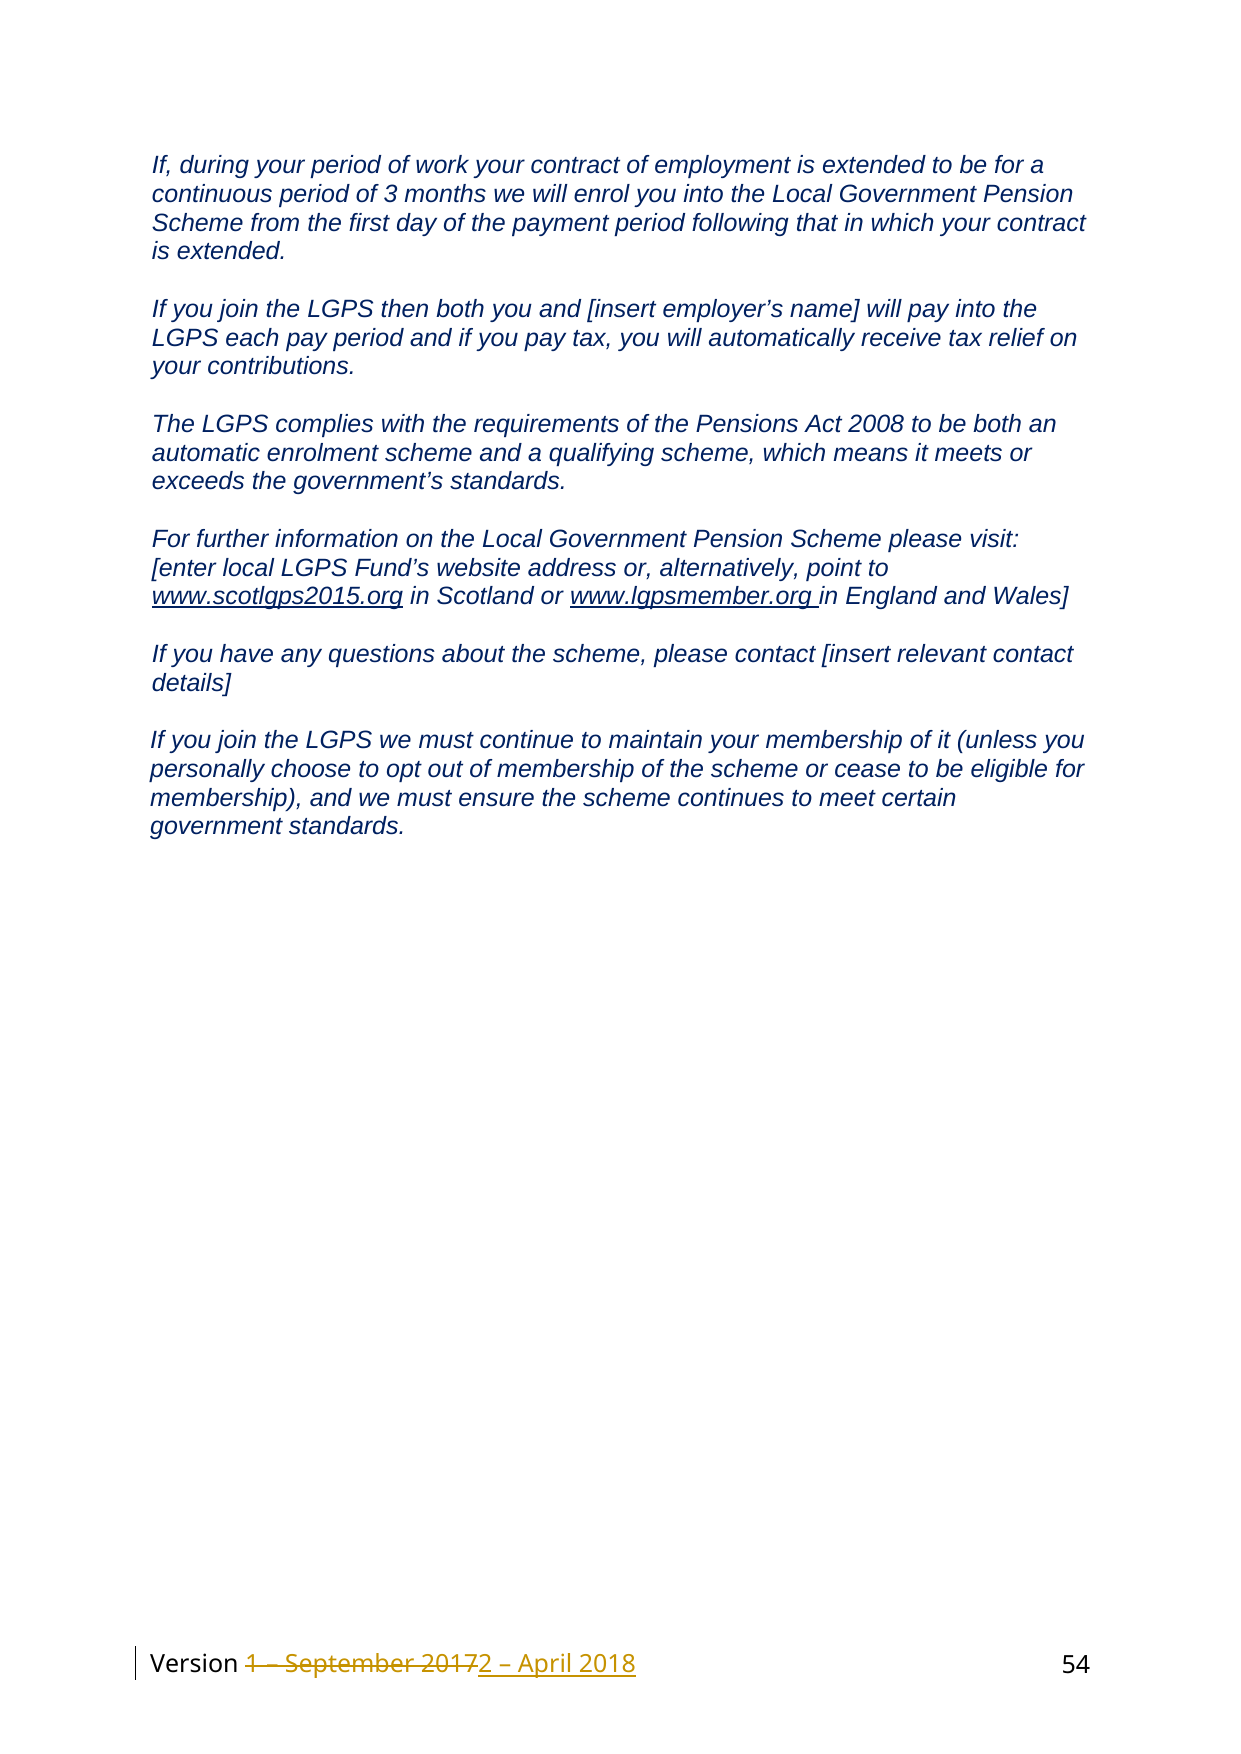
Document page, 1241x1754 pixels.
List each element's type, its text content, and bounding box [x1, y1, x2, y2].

text If you have any questions about the scheme, please contact [insert relevant contact details] [152, 639, 1090, 696]
text The LGPS complies with the requirements of the Pensions Act 2008 to be both an automatic enrolment scheme and a qualifying scheme, which means it meets or exceeds the government’s standards. [152, 409, 1090, 495]
text If, during your period of work your contract of employment is extended to be for a continuous period of 3 months we will enrol you into the Local Government Pension Scheme from the first day of the payment period following that in which your contract is extended. [152, 150, 1090, 265]
text If you join the LGPS then both you and [insert employer’s name] will pay into the LGPS each pay period and if you pay tax, you will automatically receive tax relief on your contributions. [152, 294, 1090, 380]
text For further information on the Local Government Pension Scheme please visit: [enter local LGPS Fund’s website address or, alternatively, point to www.scotlgps2015.org in Scotland or www.lgpsmember.org in England and Wales] [152, 524, 1090, 610]
text If you join the LGPS we must continue to maintain your membership of it (unless you personally choose to opt out of membership of the scheme or cease to be eligible for membership), and we must ensure the scheme continues to meet certain government standards. [150, 725, 1090, 840]
